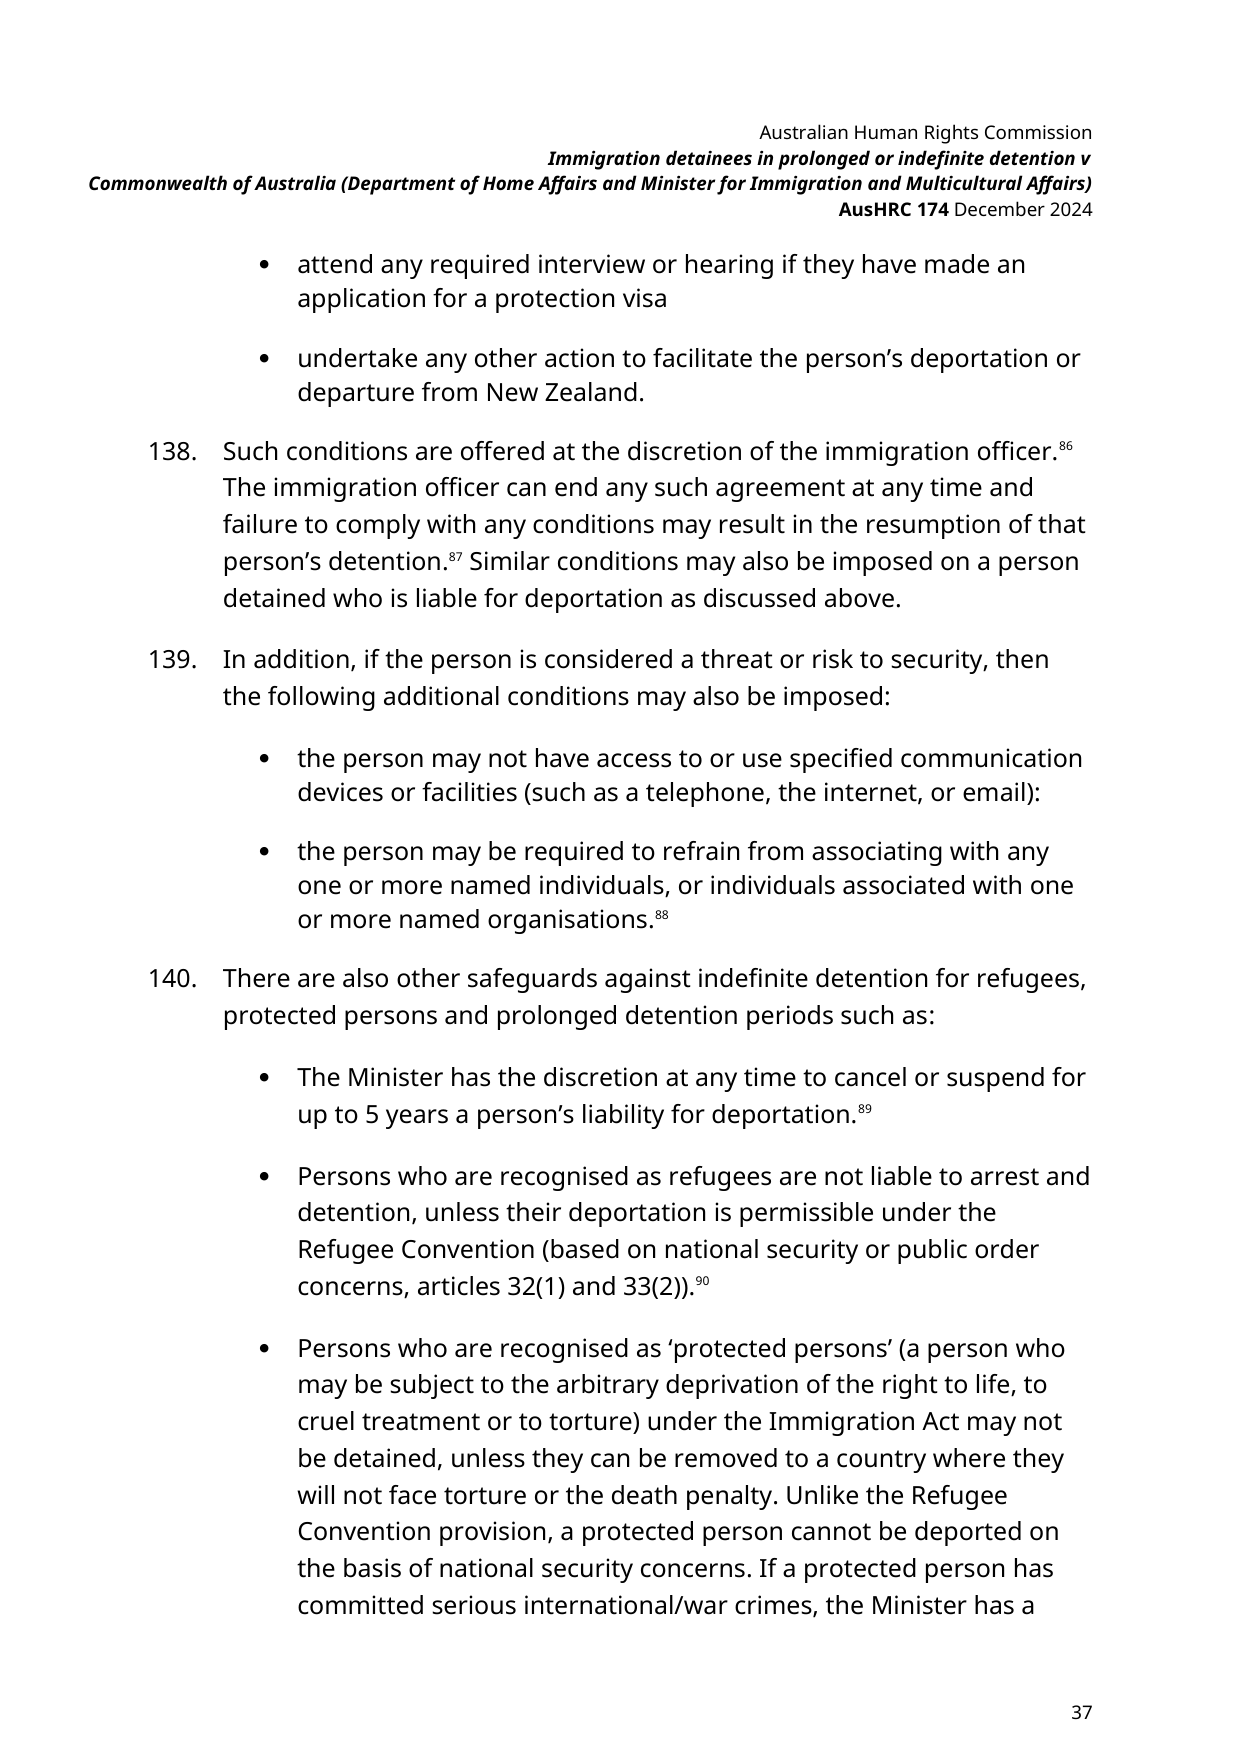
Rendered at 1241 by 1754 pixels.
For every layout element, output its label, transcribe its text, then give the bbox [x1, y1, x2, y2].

list the person may be required to refrain from associating with any one or more named individuals, or individuals associated with one or more named organisations. [260, 834, 1092, 936]
text Such conditions are offered at the discretion of the immigration officer. The immigration officer can end any such agreement at any time and failure to comply with any conditions may result in the resumption of that person’s detention. Similar conditions may also be imposed on a person detained who is liable for deportation as discussed above. [148, 433, 1092, 614]
list The Minister has the discretion at any time to cancel or suspend for up to 5 years a person’s liability for deportation. [260, 1059, 1092, 1130]
list attend any required interview or hearing if they have made an application for a protection visa [260, 247, 1092, 315]
list the person may not have access to or use specified communication devices or facilities (such as a telephone, the internet, or email): [260, 741, 1092, 809]
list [260, 1330, 1092, 1622]
list Persons who are recognised as refugees are not liable to arrest and detention, unless their deportation is permissible under the Refugee Convention (based on national security or public order concerns, articles 32(1) and 33(2)). [260, 1158, 1092, 1302]
list undertake any other action to facilitate the person’s deportation or departure from New Zealand. [260, 340, 1092, 408]
text There are also other safeguards against indefinite detention for refugees, protected persons and prolonged detention periods such as: [148, 961, 1092, 1032]
text In addition, if the person is considered a threat or risk to security, then the following additional conditions may also be imposed: [148, 642, 1092, 713]
